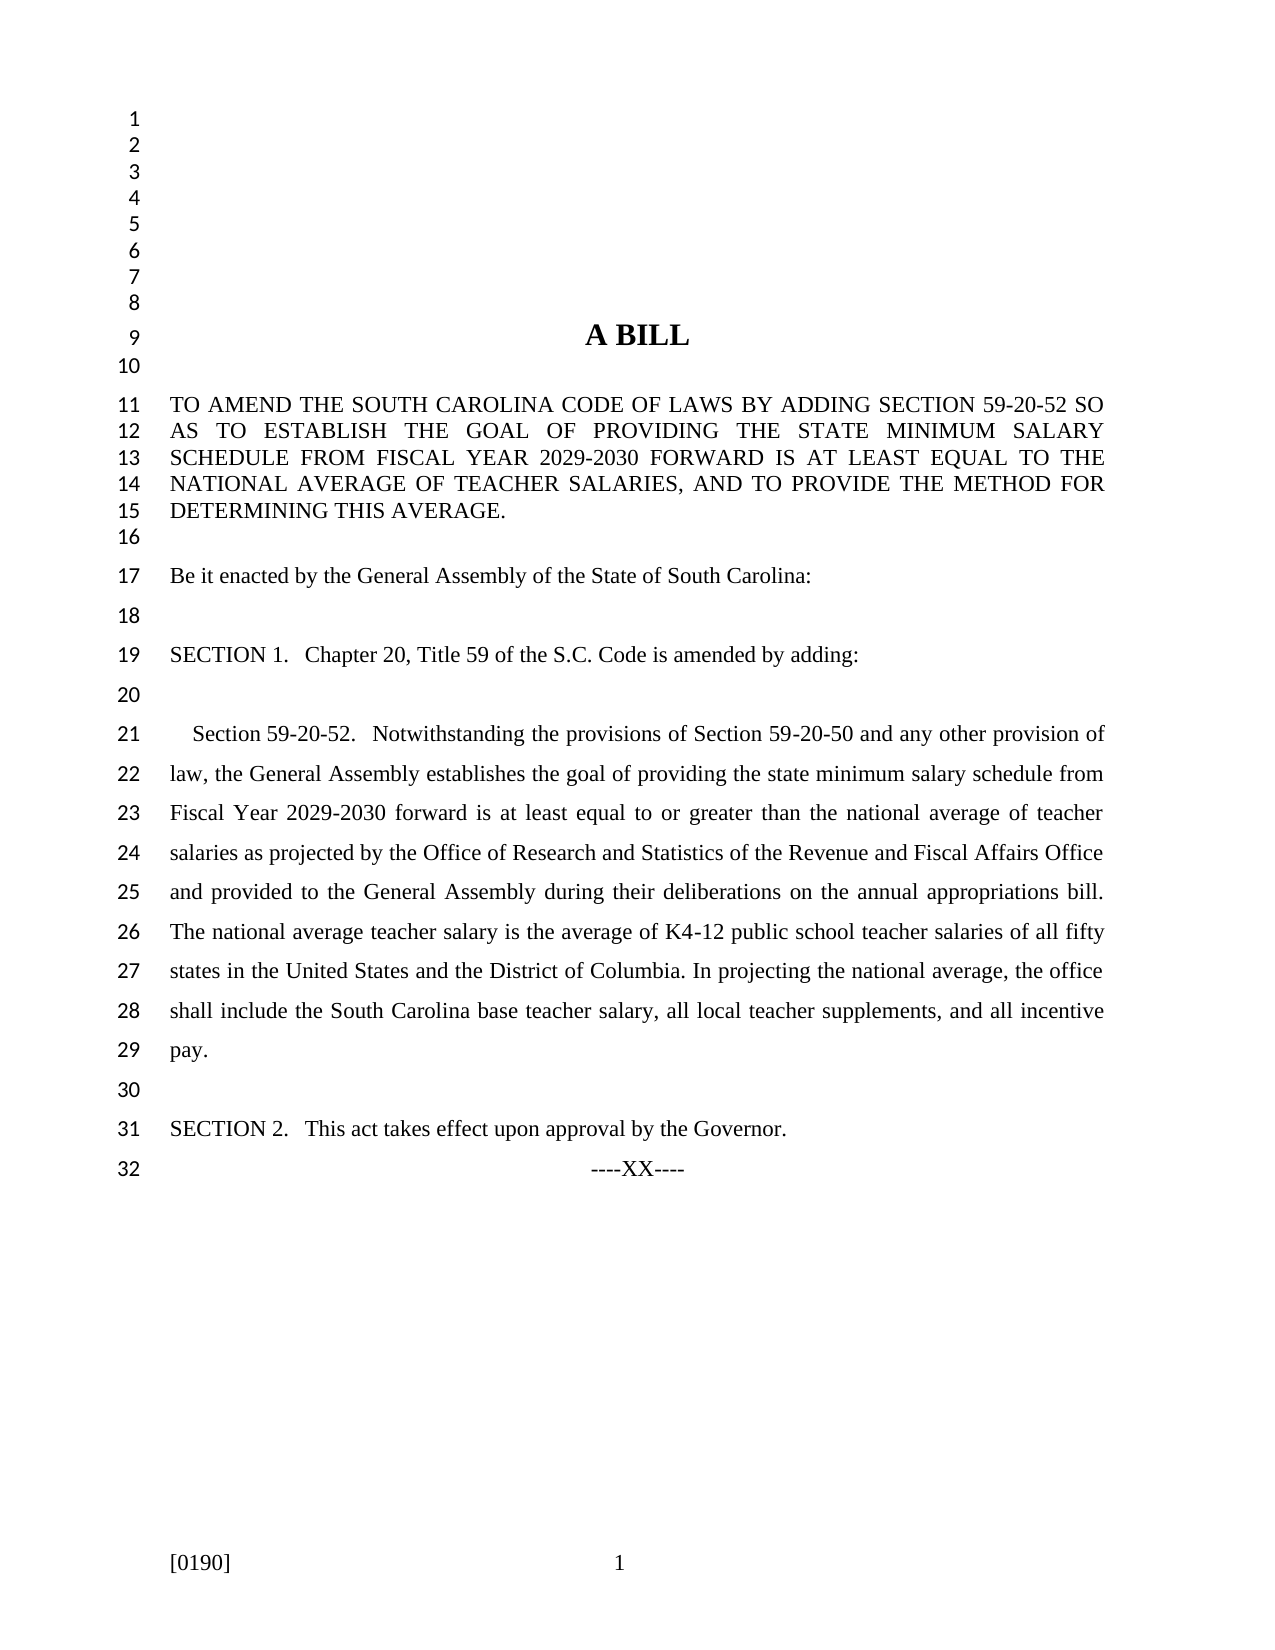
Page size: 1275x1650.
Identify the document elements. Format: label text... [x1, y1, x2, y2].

text SECTION 2. This act takes effect upon approval by the Governor. [169, 1115, 1106, 1142]
text Be it enacted by the General Assembly of the State of South Carolina: [169, 562, 1106, 589]
text Section 59-20-52. Notwithstanding the provisions of Section 59-20-50 and any other provision of law, the General Assembly establishes the goal of providing the state minimum salary schedule from Fiscal Year 2029-2030 forward is at least equal to or greater than the national average of teacher salaries as projected by the Office of Research and Statistics of the Revenue and Fiscal Affairs Office and provided to the General Assembly during their deliberations on the annual appropriations bill. The national average teacher salary is the average of K4-12 public school teacher salaries of all fifty states in the United States and the District of Columbia. In projecting the national average, the office shall include the South Carolina base teacher salary, all local teacher supplements, and all incentive pay. [169, 720, 1106, 1063]
text A bill [169, 316, 1106, 352]
text SECTION 1. Chapter 20, Title 59 of the S.C. Code is amended by adding: [169, 641, 1106, 668]
text ----XX---- [169, 1155, 1106, 1181]
